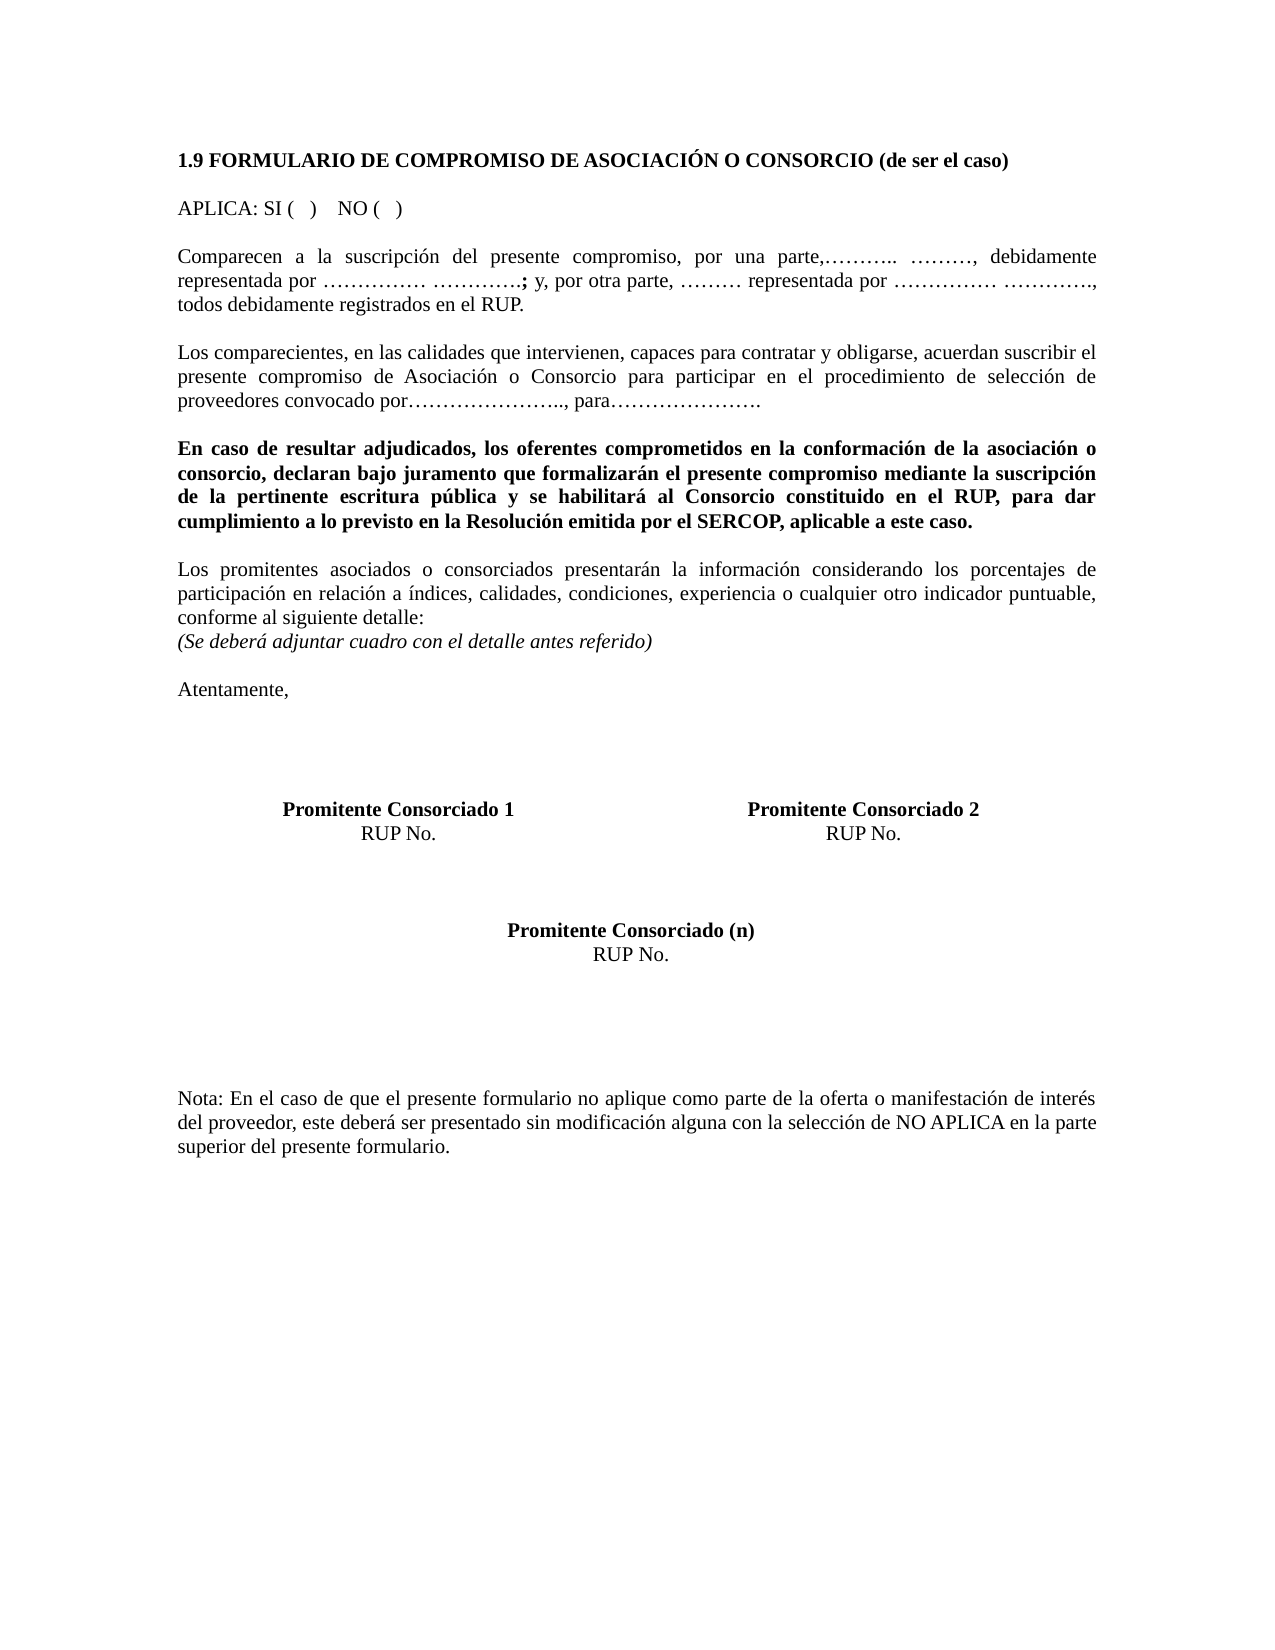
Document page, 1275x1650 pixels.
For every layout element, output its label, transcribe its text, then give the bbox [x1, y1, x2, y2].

text Atentamente, [177, 677, 1098, 701]
table_header Promitente Consorciado 2 RUP No. [631, 749, 1096, 869]
text APLICA: SI ( ) NO ( ) [177, 196, 1098, 220]
text En caso de resultar adjudicados, los oferentes comprometidos en la conformación de la asociación o consorcio, declaran bajo juramento que formalizarán el presente compromiso mediante la suscripción de la pertinente escritura pública y se habilitará al Consorcio constituido en el RUP, para dar cumplimiento a lo previsto en la Resolución emitida por el SERCOP, aplicable a este caso. [177, 436, 1098, 533]
text (Se deberá adjuntar cuadro con el detalle antes referido) [177, 629, 1098, 653]
text Nota: En el caso de que el presente formulario no aplique como parte de la oferta o manifestación de interés del proveedor, este deberá ser presentado sin modificación alguna con la selección de NO APLICA en la parte superior del presente formulario. [177, 1086, 1098, 1158]
table_header Promitente Consorciado 1 RUP No. [166, 749, 631, 869]
subtitle 1.9 FORMULARIO DE COMPROMISO DE ASOCIACIÓN O CONSORCIO (de ser el caso) [177, 148, 1098, 172]
text Los promitentes asociados o consorciados presentarán la información considerando los porcentajes de participación en relación a índices, calidades, condiciones, experiencia o cualquier otro indicador puntuable, conforme al siguiente detalle: [177, 557, 1098, 629]
table_cell Promitente Consorciado (n) RUP No. [166, 870, 1096, 1014]
text Comparecen a la suscripción del presente compromiso, por una parte,……….. ………, debidamente representada por …………… ………….; y, por otra parte, ……… representada por …………… …………., todos debidamente registrados en el RUP. [177, 244, 1098, 316]
text Los comparecientes, en las calidades que intervienen, capaces para contratar y obligarse, acuerdan suscribir el presente compromiso de Asociación o Consorcio para participar en el procedimiento de selección de proveedores convocado por………………….., para…………………. [177, 340, 1098, 412]
